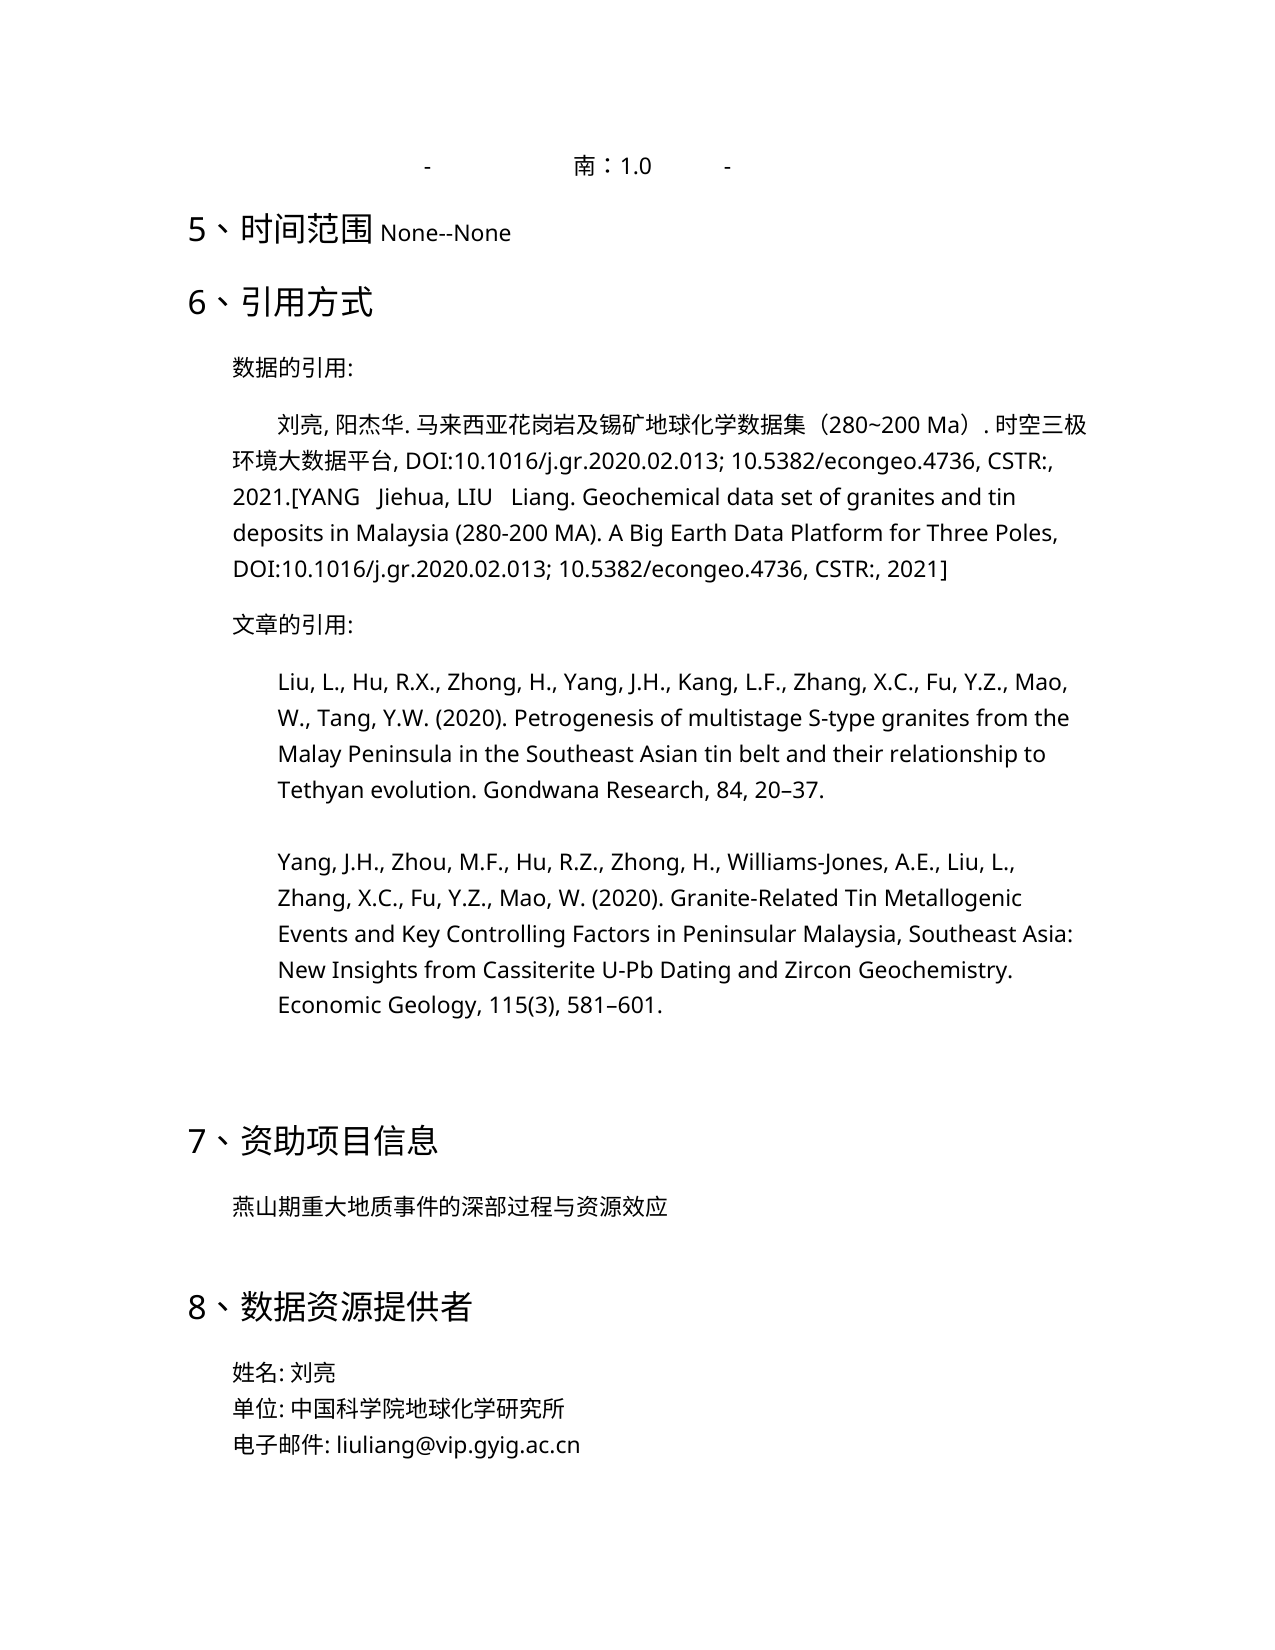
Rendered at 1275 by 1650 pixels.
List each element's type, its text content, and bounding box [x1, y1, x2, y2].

text 燕山期重大地质事件的深部过程与资源效应 [232, 1191, 1087, 1258]
table_cell - [713, 150, 862, 206]
text Liu, L., Hu, R.X., Zhong, H., Yang, J.H., Kang, L.F., Zhang, X.C., Fu, Y.Z., Mao, W., Tang, Y.W. (2020). Petrogenesis of multistage S-type granites from the Malay Peninsula in the Southeast Asian tin belt and their relationship to Tethyan evolution. Gondwana Research, 84, 20–37. Yang, J.H., Zhou, M.F., Hu, R.Z., Zhong, H., Williams-Jones, A.E., Liu, L., Zhang, X.C., Fu, Y.Z., Mao, W. (2020). Granite-Related Tin Metallogenic Events and Key Controlling Factors in Peninsular Malaysia, Southeast Asia: New Insights from Cassiterite U-Pb Dating and Zircon Geochemistry. Economic Geology, 115(3), 581–601. [277, 666, 1087, 1093]
text 8、数据资源提供者 [187, 1284, 1087, 1329]
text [232, 1357, 1087, 1496]
text 7、资助项目信息 [187, 1118, 1087, 1163]
text 数据的引用: [232, 352, 1087, 383]
text 文章的引用: [232, 609, 1087, 641]
table_cell - [413, 150, 562, 206]
text 刘亮, 阳杰华. 马来西亚花岗岩及锡矿地球化学数据集（280~200 Ma）. 时空三极环境大数据平台, DOI:10.1016/j.gr.2020.02.013; 10.5382/econgeo.4736, CSTR:, 2021.[YANG Jiehua, LIU Liang. Geochemical data set of granites and tin deposits in Malaysia (280-200 MA). A Big Earth Data Platform for Three Poles, DOI:10.1016/j.gr.2020.02.013; 10.5382/econgeo.4736, CSTR:, 2021] [232, 409, 1087, 584]
table_cell 南：1.0 [563, 150, 712, 206]
text 5、时间范围None--None [187, 206, 1087, 251]
text 6、引用方式 [187, 279, 1087, 324]
